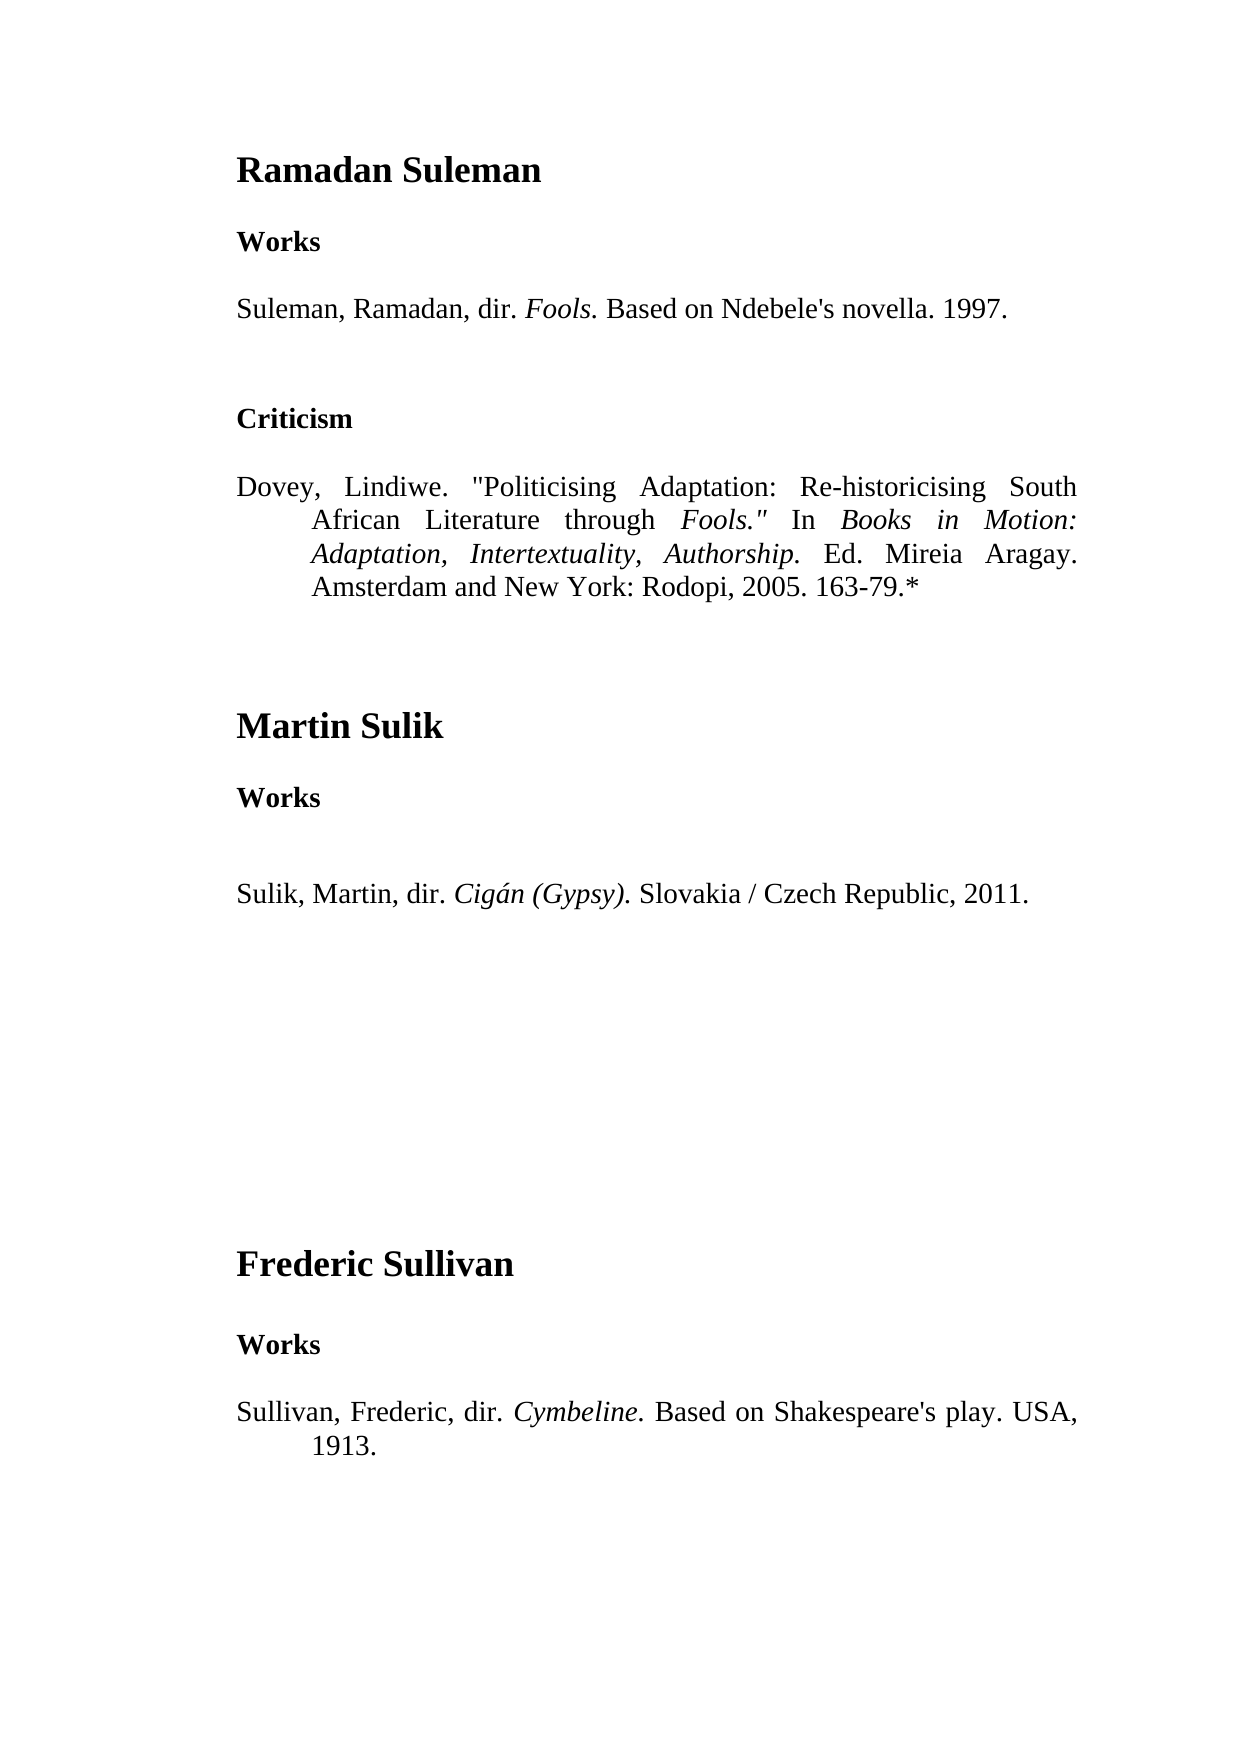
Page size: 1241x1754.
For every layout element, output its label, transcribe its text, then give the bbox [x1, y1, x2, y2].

subtitle Ramadan Suleman [236, 148, 1078, 191]
subtitle Works [236, 224, 1078, 258]
subtitle Criticism [236, 402, 1078, 435]
text Sulik, Martin, dir. Cigán (Gypsy). Slovakia / Czech Republic, 2011. [236, 876, 1078, 910]
text Dovey, Lindiwe. "Politicising Adaptation: Re-historicising South African Literature through Fools." In Books in Motion: Adaptation, Intertextuality, Authorship. Ed. Mireia Aragay. Amsterdam and New York: Rodopi, 2005. 163-79.* [236, 469, 1078, 603]
text Works [236, 780, 1078, 814]
text Suleman, Ramadan, dir. Fools. Based on Ndebele's novella. 1997. [236, 291, 1078, 325]
subtitle Frederic Sullivan [236, 1241, 1078, 1284]
subtitle Works [236, 1327, 1078, 1361]
text Martin Sulik [236, 703, 1078, 747]
text Sullivan, Frederic, dir. Cymbeline. Based on Shakespeare's play. USA, 1913. [236, 1394, 1078, 1461]
